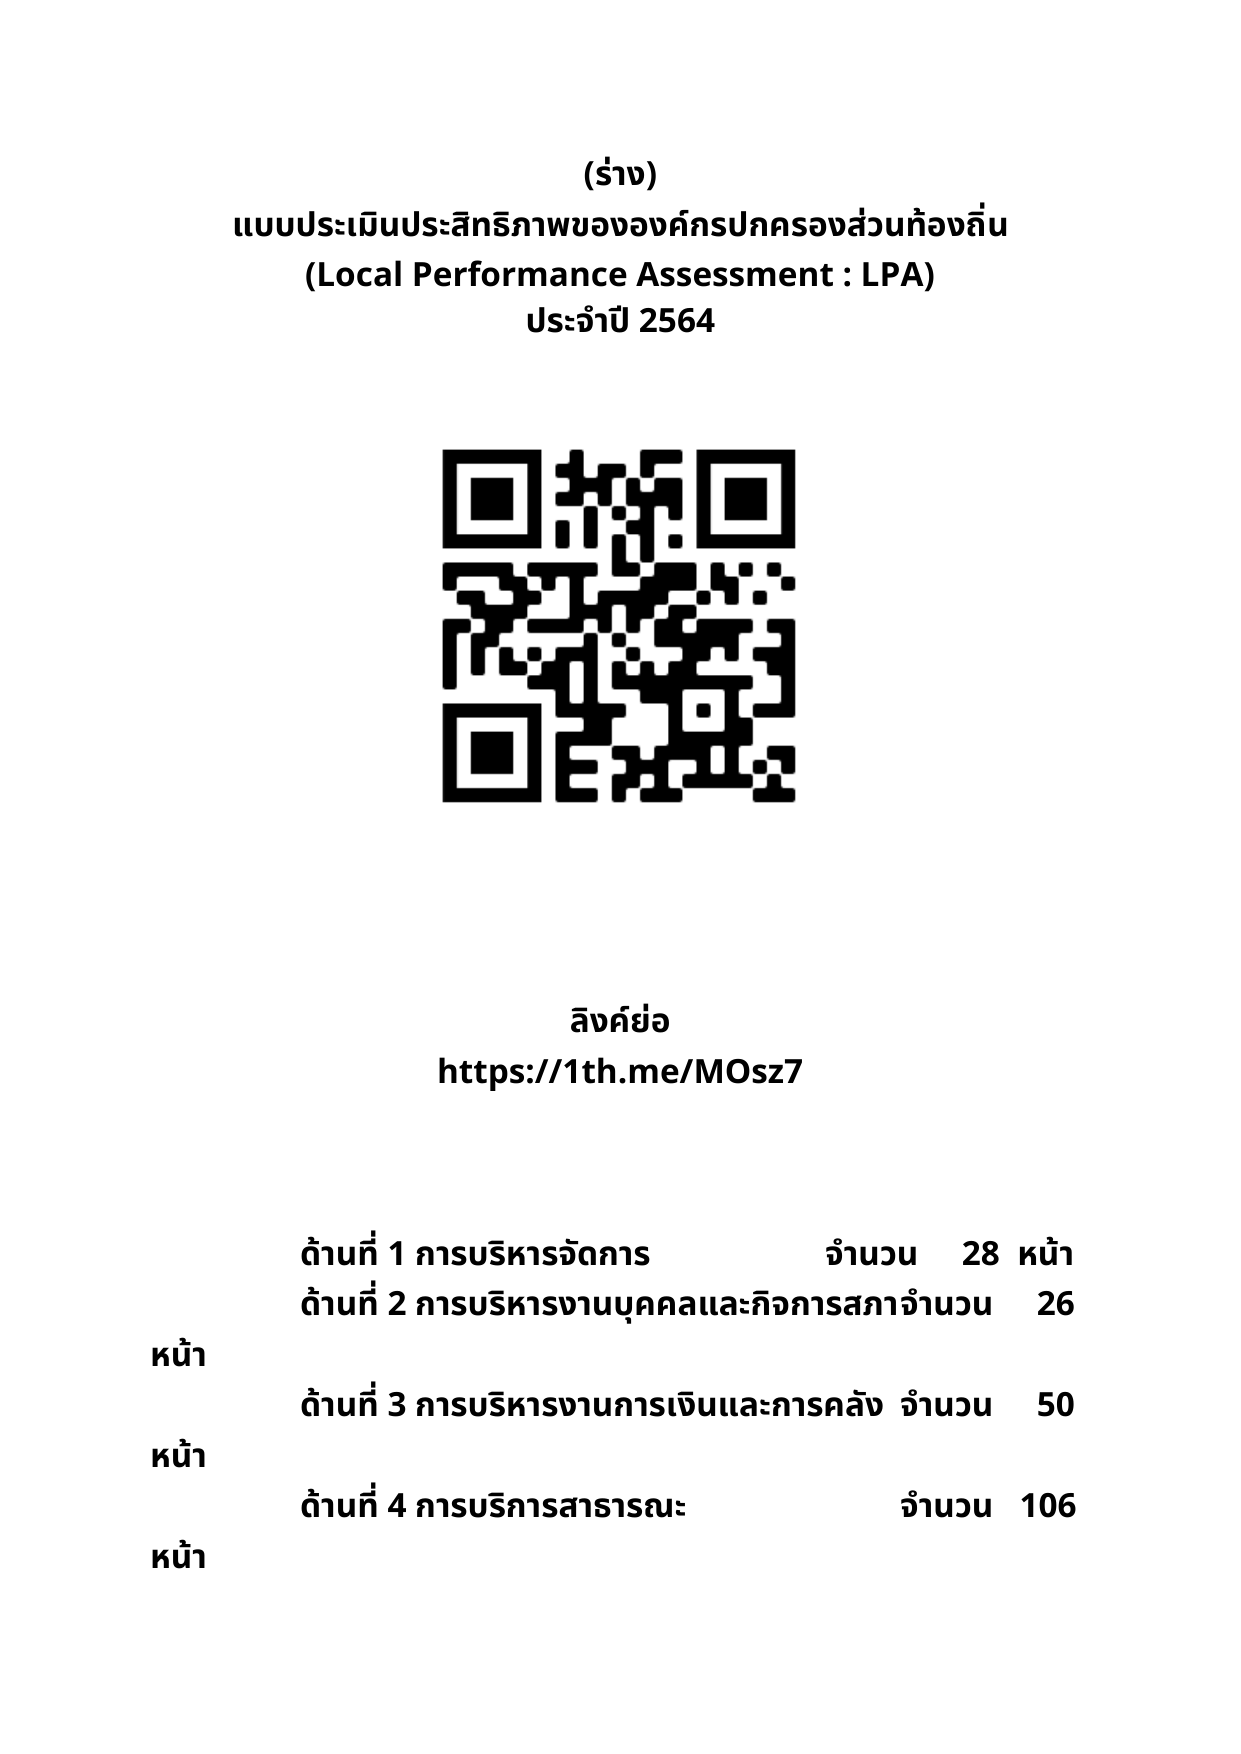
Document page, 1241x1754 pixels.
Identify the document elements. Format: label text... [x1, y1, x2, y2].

text ด้านที่ 4 การบริการสาธารณะ จำนวน 106 หน้า [150, 1482, 1090, 1583]
text ด้านที่ 2 การบริหารงานบุคคลและกิจการสภา จำนวน 26 หน้า [150, 1280, 1090, 1381]
picture [385, 392, 855, 862]
text ด้านที่ 3 การบริหารงานการเงินและการคลัง จำนวน 50 หน้า [150, 1381, 1090, 1482]
text (ร่าง) [150, 150, 1090, 201]
text ประจำปี 2564 [150, 296, 1090, 347]
text (Local Performance Assessment : LPA) [150, 251, 1090, 296]
text ลิงค์ย่อ [150, 997, 1090, 1048]
text แบบประเมินประสิทธิภาพขององค์กรปกครองส่วนท้องถิ่น [150, 201, 1090, 251]
text https://1th.me/MOsz7 [150, 1048, 1090, 1093]
text ด้านที่ 1 การบริหารจัดการ จำนวน 28 หน้า [150, 1229, 1090, 1280]
